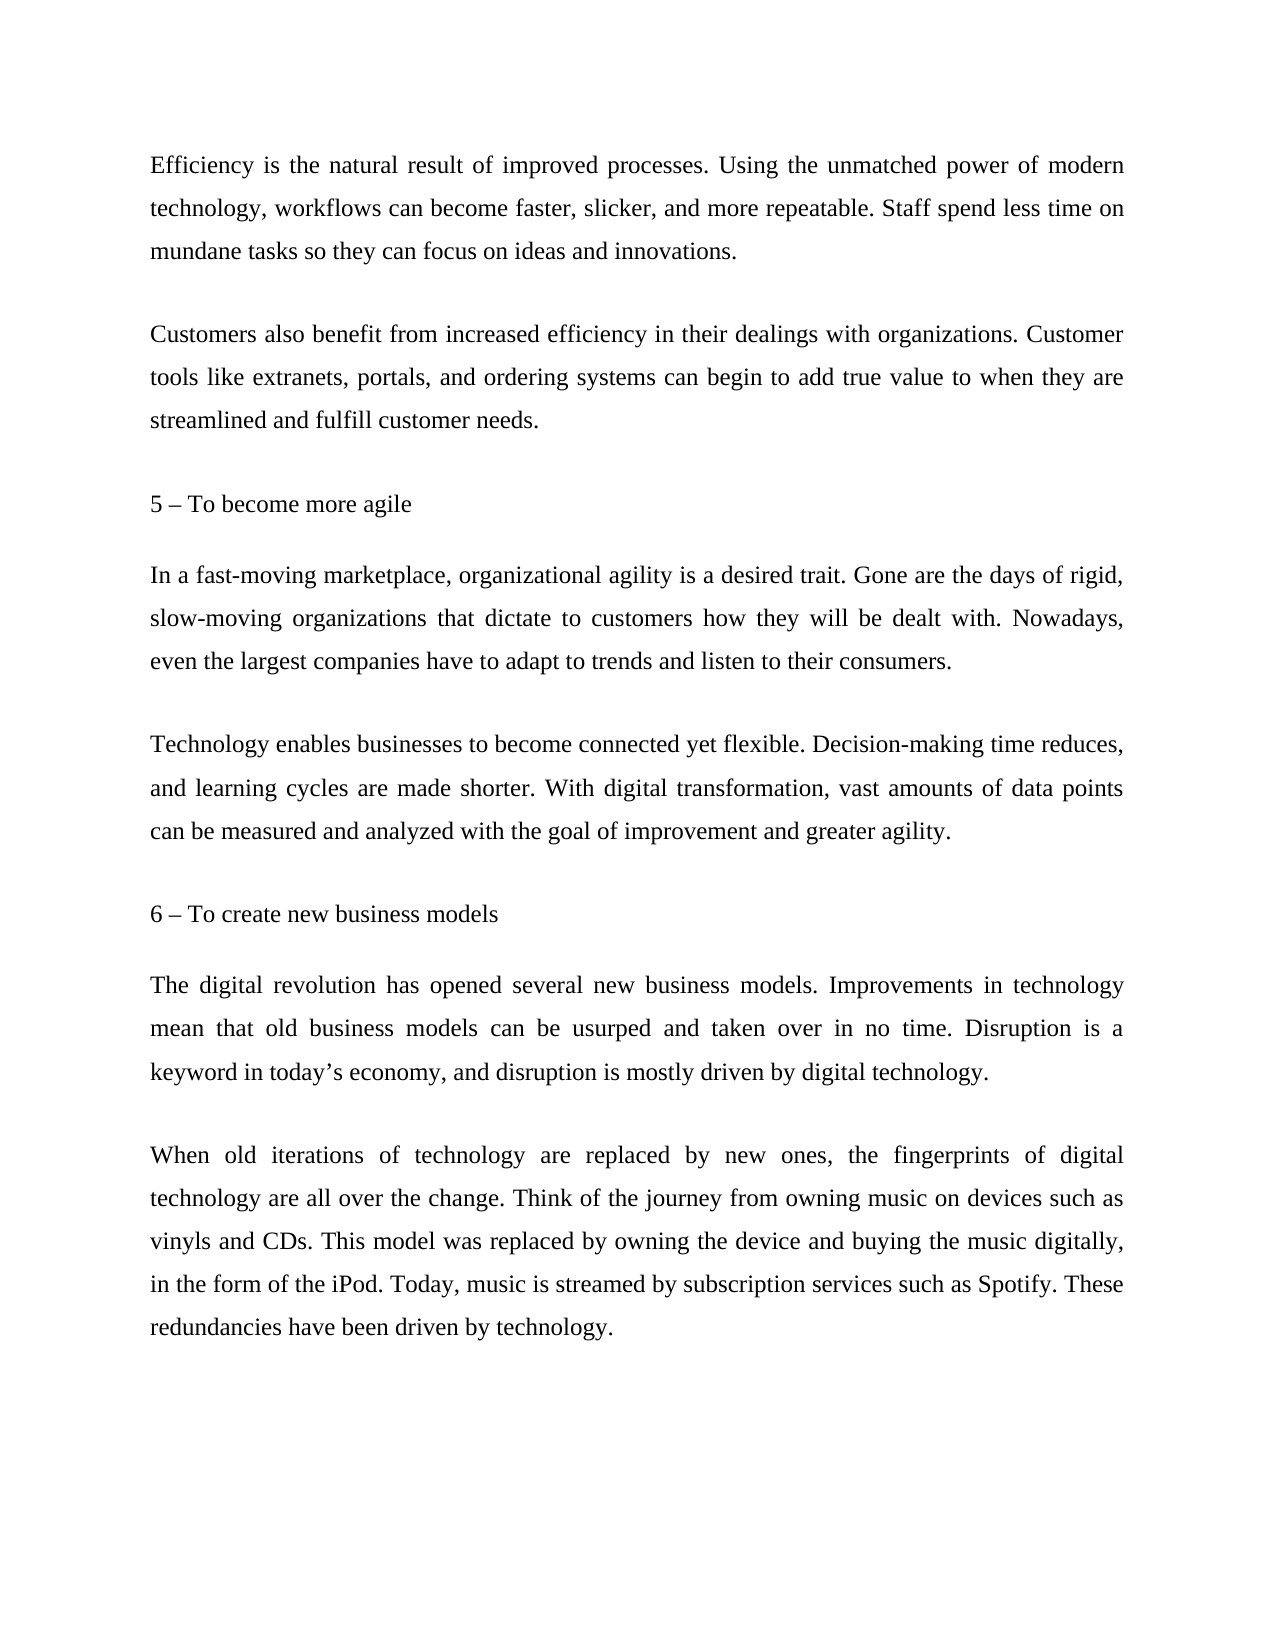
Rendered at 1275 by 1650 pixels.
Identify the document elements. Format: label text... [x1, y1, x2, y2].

text Technology enables businesses to become connected yet flexible. Decision-making time reduces, and learning cycles are made shorter. With digital transformation, vast amounts of data points can be measured and analyzed with the goal of improvement and greater agility. [150, 729, 1125, 844]
text 6 – To create new business models [150, 899, 1125, 928]
text When old iterations of technology are replaced by new ones, the fingerprints of digital technology are all over the change. Think of the journey from owning music on devices such as vinyls and CDs. This model was replaced by owning the device and buying the music digitally, in the form of the iPod. Today, music is streamed by subscription services such as Spotify. These redundancies have been driven by technology. [150, 1140, 1125, 1341]
text The digital revolution has opened several new business models. Improvements in technology mean that old business models can be usurped and taken over in no time. Disruption is a keyword in today’s economy, and disruption is mostly driven by digital technology. [150, 970, 1125, 1085]
text Efficiency is the natural result of improved processes. Using the unmatched power of modern technology, workflows can become faster, slicker, and more repeatable. Staff spend less time on mundane tasks so they can focus on ideas and innovations. [150, 150, 1125, 265]
text In a fast-moving marketplace, organizational agility is a desired trait. Gone are the days of rigid, slow-moving organizations that dictate to customers how they will be dealt with. Nowadays, even the largest companies have to adapt to trends and listen to their consumers. [150, 560, 1125, 675]
text 5 – To become more agile [150, 489, 1125, 517]
text Customers also benefit from increased efficiency in their dealings with organizations. Customer tools like extranets, portals, and ordering systems can begin to add true value to when they are streamlined and fulfill customer needs. [150, 319, 1125, 434]
